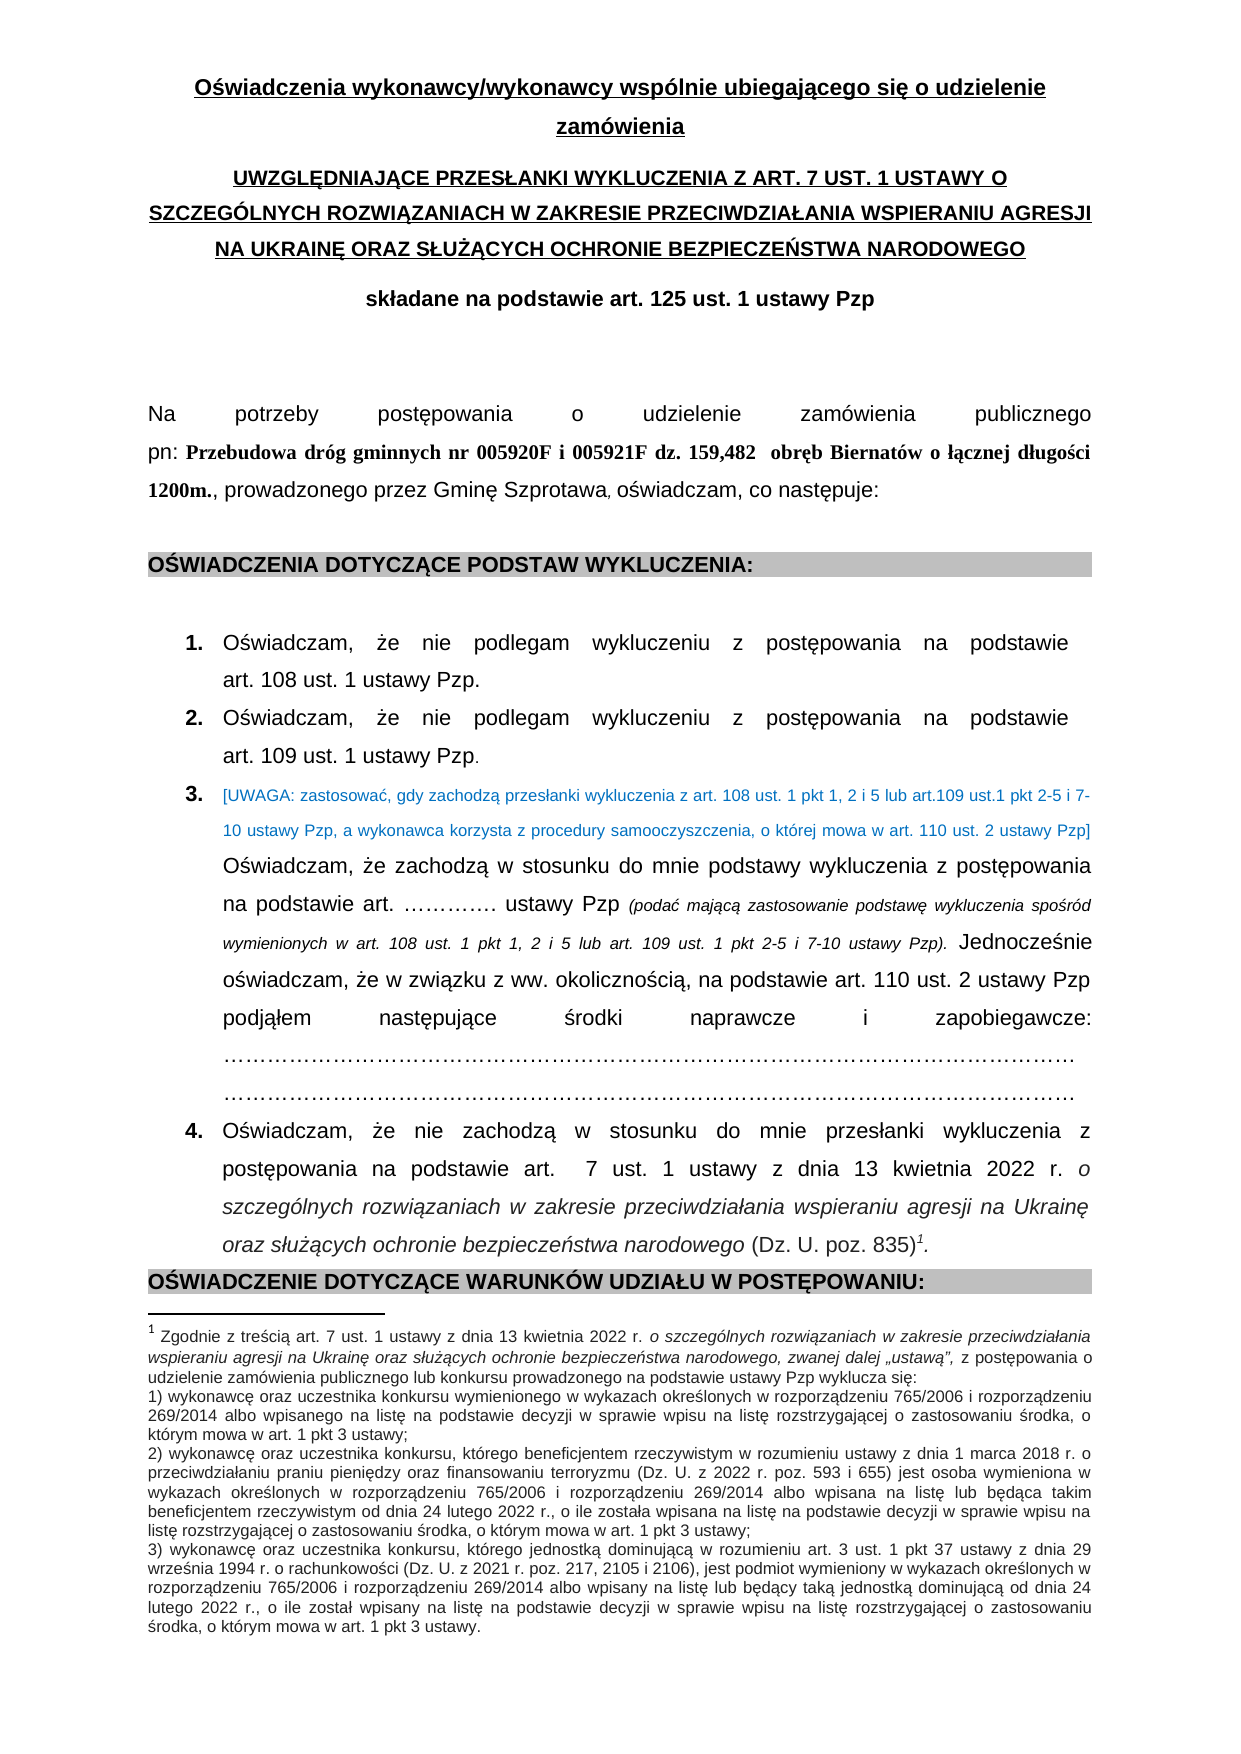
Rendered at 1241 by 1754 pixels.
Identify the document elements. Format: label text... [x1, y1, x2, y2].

list [UWAGA: zastosować, gdy zachodzą przesłanki wykluczenia z art. 108 ust. 1 pkt 1, 2 i 5 lub art.109 ust.1 pkt 2-5 i 7-10 ustawy Pzp, a wykonawca korzysta z procedury samooczyszczenia, o której mowa w art. 110 ust. 2 ustawy Pzp] Oświadczam, że zachodzą w stosunku do mnie podstawy wykluczenia z postępowania na podstawie art. …………. ustawy Pzp (podać mającą zastosowanie podstawę wykluczenia spośród wymienionych w art. 108 ust. 1 pkt 1, 2 i 5 lub art. 109 ust. 1 pkt 2-5 i 7-10 ustawy Pzp). Jednocześnie oświadczam, że w związku z ww. okolicznością, na podstawie art. 110 ust. 2 ustawy Pzp podjąłem następujące środki naprawcze i zapobiegawcze: ……………………………………………………………………………………………………………………………………………………………………………………………………………… [185, 781, 1092, 1105]
text OŚWIADCZENIA DOTYCZĄCE PODSTAW WYKLUCZENIA: [148, 552, 1092, 577]
list Oświadczam, że nie zachodzą w stosunku do mnie przesłanki wykluczenia z postępowania na podstawie art. 7 ust. 1 ustawy z dnia 13 kwietnia 2022 r. o szczególnych rozwiązaniach w zakresie przeciwdziałania wspieraniu agresji na Ukrainę oraz służących ochronie bezpieczeństwa narodowego (Dz. U. poz. 835). [185, 1118, 1092, 1257]
text składane na podstawie art. 125 ust. 1 ustawy Pzp [148, 286, 1092, 311]
text OŚWIADCZENIE DOTYCZĄCE WARUNKÓW UDZIAŁU W POSTĘPOWANIU: [148, 1269, 1092, 1294]
list Oświadczam, że nie podlegam wykluczeniu z postępowania na podstawie art. 108 ust. 1 ustawy Pzp. [185, 629, 1092, 692]
text Oświadczenia wykonawcy/wykonawcy wspólnie ubiegającego się o udzielenie zamówienia [148, 74, 1092, 140]
text UWZGLĘDNIAJĄCE PRZESŁANKI WYKLUCZENIA Z ART. 7 UST. 1 USTAWY o szczególnych rozwiązaniach w zakresie przeciwdziałania wspieraniu agresji na Ukrainę oraz służących ochronie bezpieczeństwa narodowego [148, 165, 1092, 222]
list Oświadczam, że nie podlegam wykluczeniu z postępowania na podstawie art. 109 ust. 1 ustawy Pzp. [185, 705, 1092, 768]
text Na potrzeby postępowania o udzielenie zamówienia publicznego pn: Przebudowa dróg gminnych nr 005920F i 005921F dz. 159,482 obręb Biernatów o łącznej długości 1200m., prowadzonego przez Gminę Szprotawa, oświadczam, co następuje: [148, 401, 1092, 502]
text UWZGLĘDNIAJĄCE PRZESŁANKI WYKLUCZENIA Z ART. 7 UST. 1 USTAWY o szczególnych rozwiązaniach w zakresie przeciwdziałania wspieraniu agresji na Ukrainę oraz służących ochronie bezpieczeństwa narodowego [148, 223, 1092, 261]
